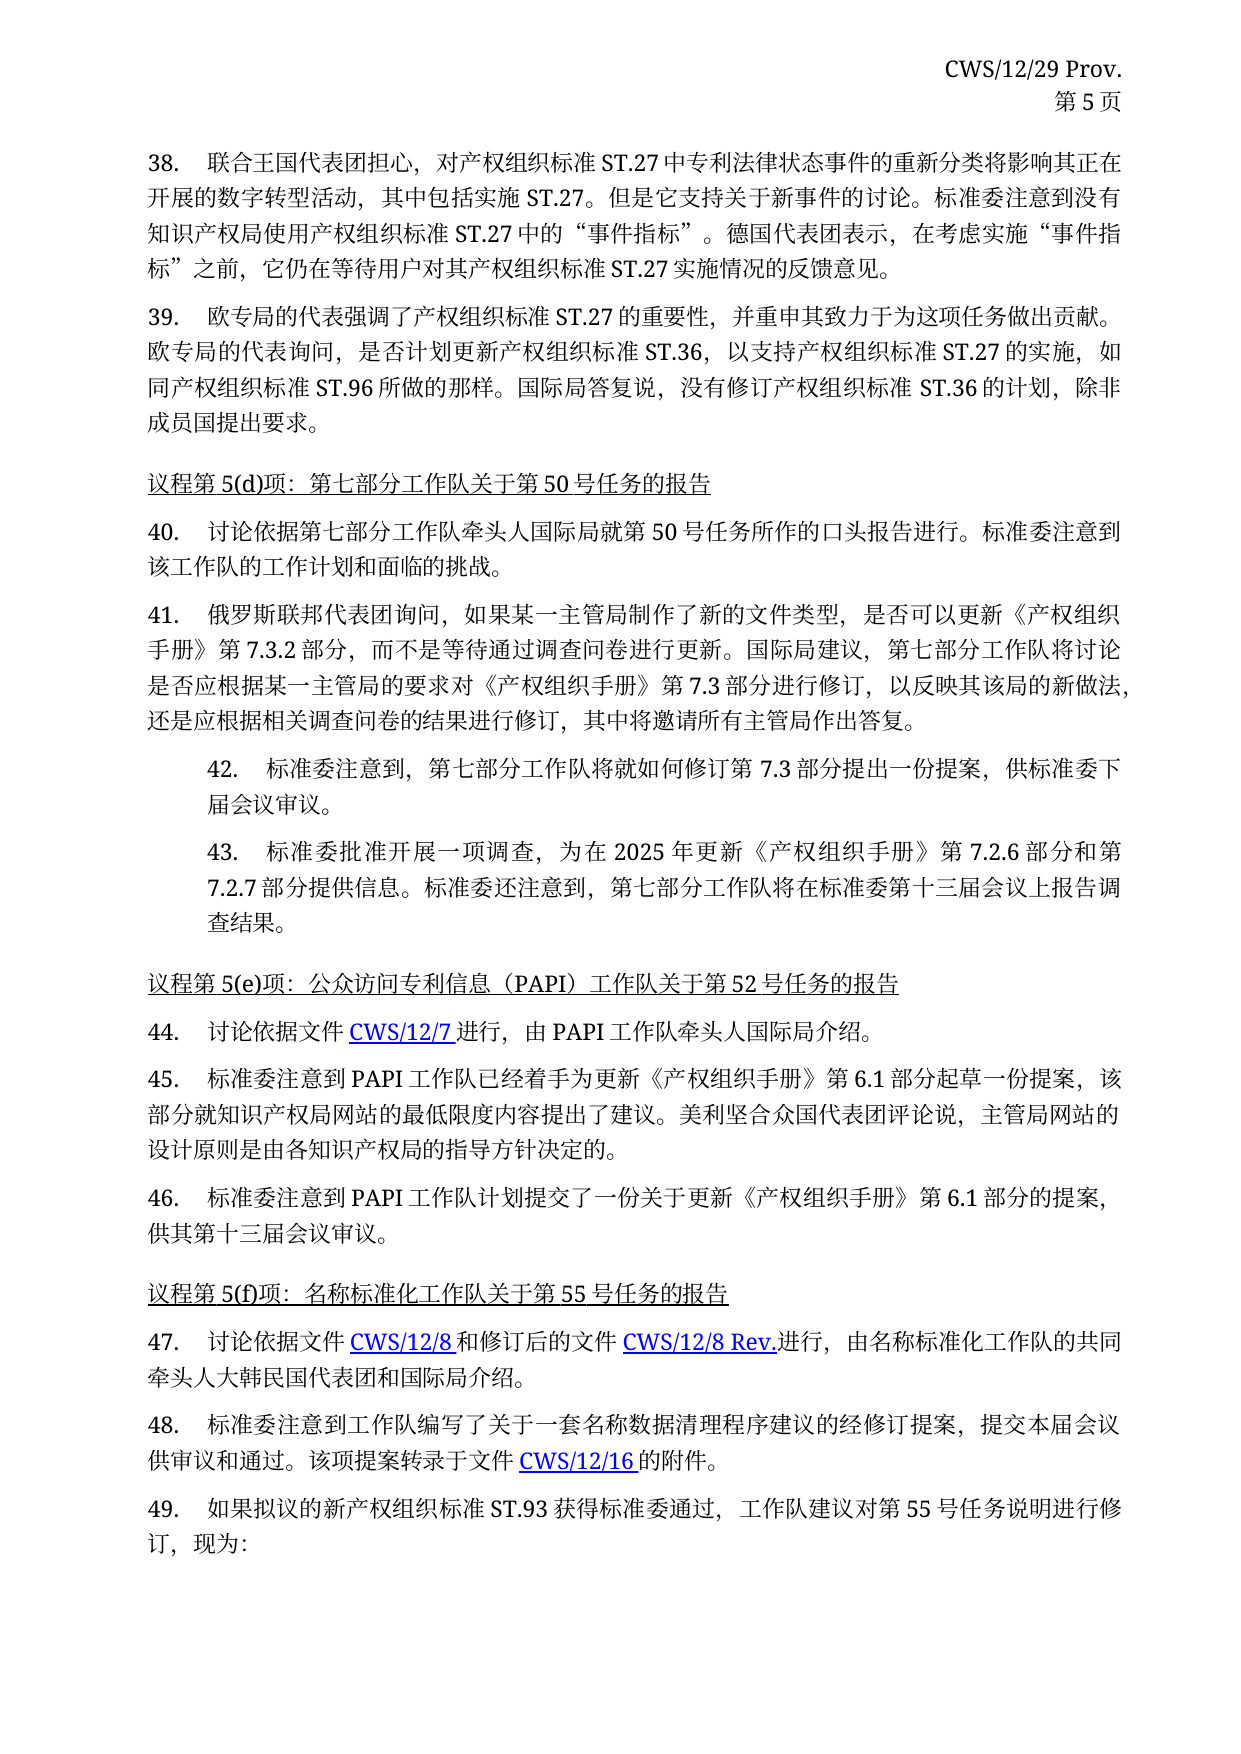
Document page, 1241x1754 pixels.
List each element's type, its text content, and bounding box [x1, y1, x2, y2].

subtitle 议程第5(e)项：公众访问专利信息（PAPI）工作队关于第52号任务的报告 [148, 963, 1122, 999]
list 讨论依据文件CWS/12/8和修订后的文件CWS/12/8 Rev.进行，由名称标准化工作队的共同牵头人大韩民国代表团和国际局介绍。 [148, 1322, 1122, 1392]
list 标准委注意到PAPI工作队计划提交了一份关于更新《产权组织手册》第6.1部分的提案，供其第十三届会议审议。 [148, 1178, 1122, 1249]
list 联合王国代表团担心，对产权组织标准ST.27中专利法律状态事件的重新分类将影响其正在开展的数字转型活动，其中包括实施ST.27。但是它支持关于新事件的讨论。标准委注意到没有知识产权局使用产权组织标准ST.27中的“事件指标”。德国代表团表示，在考虑实施“事件指标”之前，它仍在等待用户对其产权组织标准ST.27实施情况的反馈意见。 [148, 142, 1122, 284]
subtitle 议程第5(f)项：名称标准化工作队关于第55号任务的报告 [148, 1274, 1122, 1309]
list 标准委注意到工作队编写了关于一套名称数据清理程序建议的经修订提案，提交本届会议供审议和通过。该项提案转录于文件CWS/12/16的附件。 [148, 1405, 1122, 1476]
list 欧专局的代表强调了产权组织标准ST.27的重要性，并重申其致力于为这项任务做出贡献。欧专局的代表询问，是否计划更新产权组织标准ST.36，以支持产权组织标准ST.27的实施，如同产权组织标准ST.96所做的那样。国际局答复说，没有修订产权组织标准ST.36的计划，除非成员国提出要求。 [148, 297, 1122, 438]
list 如果拟议的新产权组织标准ST.93获得标准委通过，工作队建议对第55号任务说明进行修订，现为： [148, 1488, 1122, 1559]
list 标准委批准开展一项调查，为在2025年更新《产权组织手册》第7.2.6部分和第7.2.7部分提供信息。标准委还注意到，第七部分工作队将在标准委第十三届会议上报告调查结果。 [207, 832, 1122, 938]
list 俄罗斯联邦代表团询问，如果某一主管局制作了新的文件类型，是否可以更新《产权组织手册》第7.3.2部分，而不是等待通过调查问卷进行更新。国际局建议，第七部分工作队将讨论是否应根据某一主管局的要求对《产权组织手册》第7.3部分进行修订，以反映其该局的新做法，还是应根据相关调查问卷的结果进行修订，其中将邀请所有主管局作出答复。 [148, 594, 1122, 736]
list 讨论依据文件CWS/12/7进行，由PAPI工作队牵头人国际局介绍。 [148, 1011, 1122, 1047]
list 标准委注意到，第七部分工作队将就如何修订第7.3部分提出一份提案，供标准委下届会议审议。 [207, 749, 1122, 819]
list 讨论依据第七部分工作队牵头人国际局就第50号任务所作的口头报告进行。标准委注意到该工作队的工作计划和面临的挑战。 [148, 511, 1122, 582]
subtitle 议程第5(d)项：第七部分工作队关于第50号任务的报告 [148, 463, 1122, 499]
list 标准委注意到PAPI工作队已经着手为更新《产权组织手册》第6.1部分起草一份提案，该部分就知识产权局网站的最低限度内容提出了建议。美利坚合众国代表团评论说，主管局网站的设计原则是由各知识产权局的指导方针决定的。 [148, 1059, 1122, 1165]
